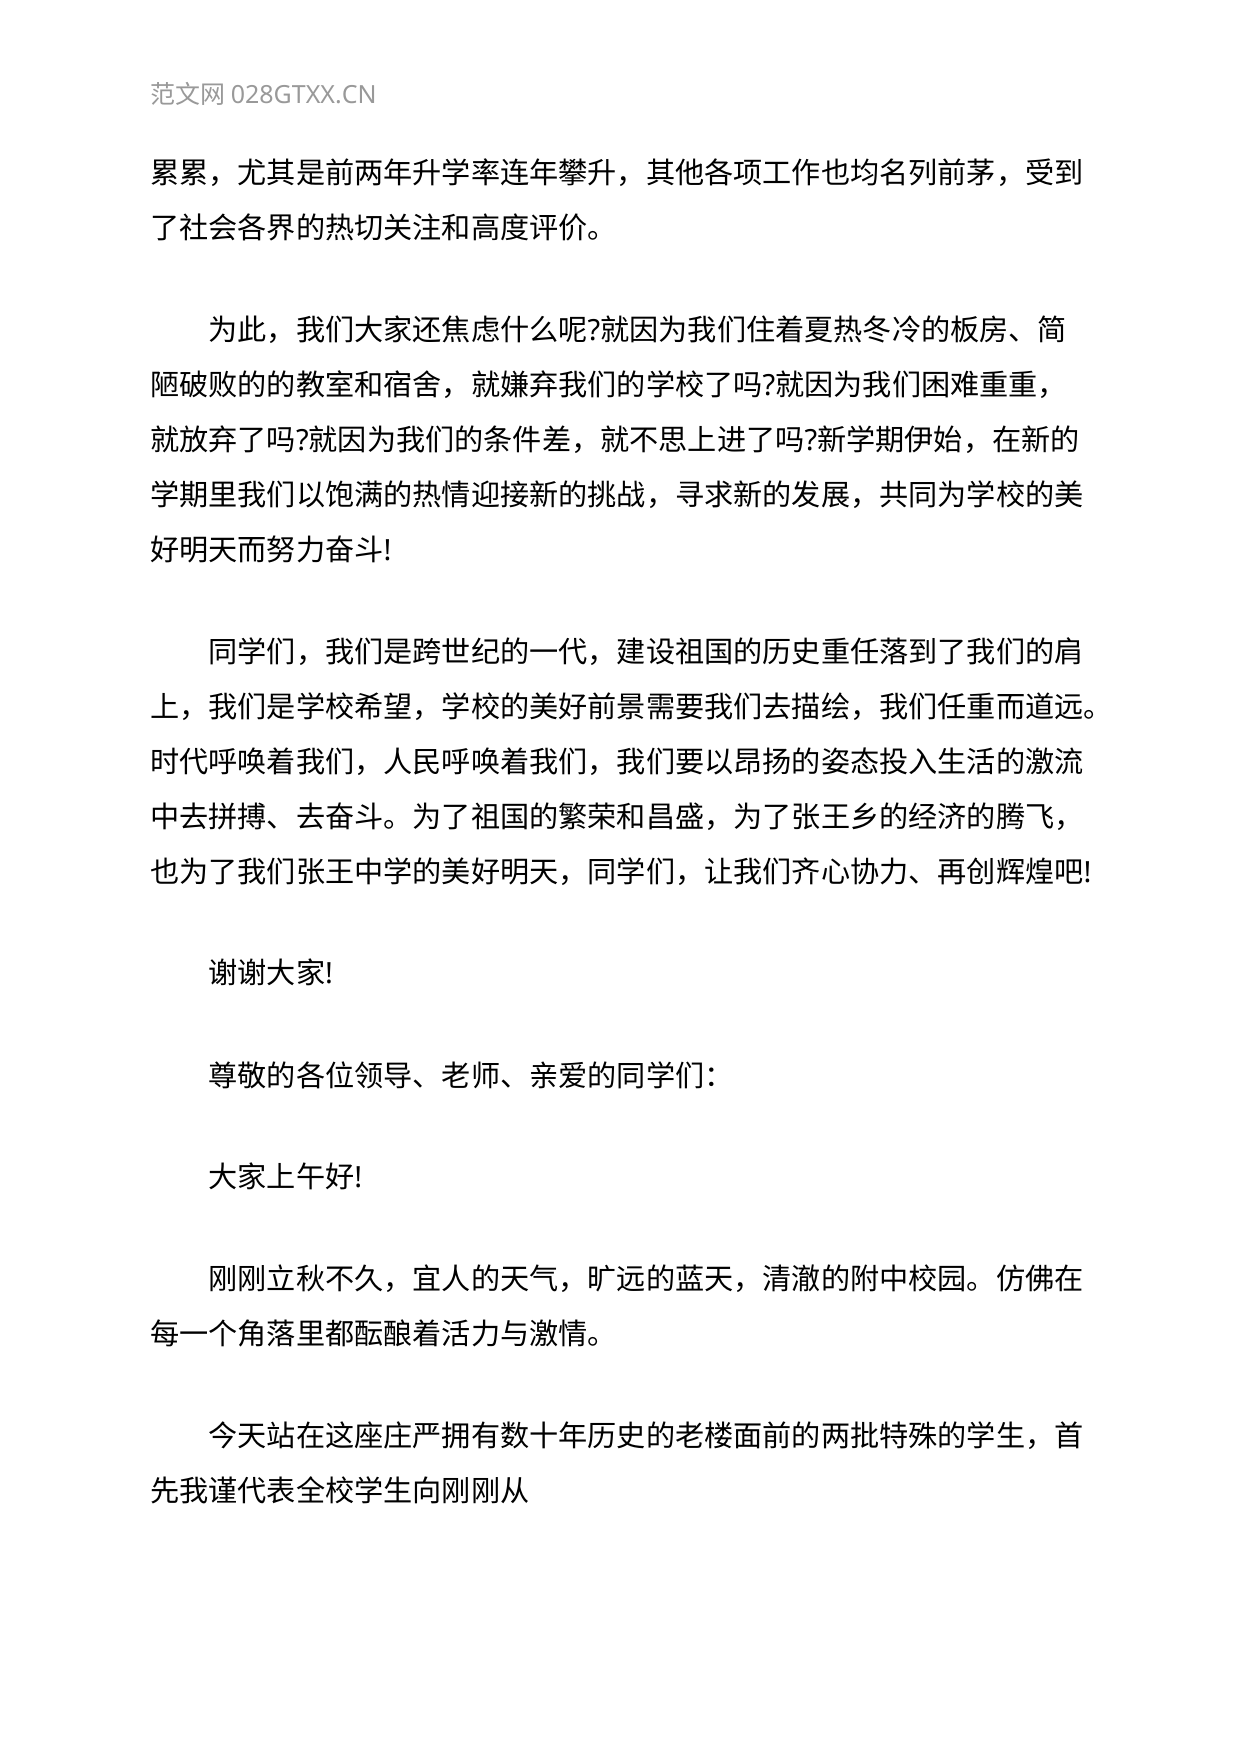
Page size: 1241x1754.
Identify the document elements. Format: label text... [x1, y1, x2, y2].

text 谢谢大家! [150, 950, 1090, 992]
text 为此，我们大家还焦虑什么呢?就因为我们住着夏热冬冷的板房、简陋破败的的教室和宿舍，就嫌弃我们的学校了吗?就因为我们困难重重，就放弃了吗?就因为我们的条件差，就不思上进了吗?新学期伊始，在新的学期里我们以饱满的热情迎接新的挑战，寻求新的发展，共同为学校的美好明天而努力奋斗! [150, 307, 1090, 569]
text 大家上午好! [150, 1154, 1090, 1196]
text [150, 150, 1090, 247]
text 今天站在这座庄严拥有数十年历史的老楼面前的两批特殊的学生，首先我谨代表全校学生向刚刚从 [150, 1412, 1090, 1510]
text 刚刚立秋不久，宜人的天气，旷远的蓝天，清澈的附中校园。仿佛在每一个角落里都酝酿着活力与激情。 [150, 1256, 1090, 1353]
text 尊敬的各位领导、老师、亲爱的同学们： [150, 1052, 1090, 1094]
text 同学们，我们是跨世纪的一代，建设祖国的历史重任落到了我们的肩上，我们是学校希望，学校的美好前景需要我们去描绘，我们任重而道远。时代呼唤着我们，人民呼唤着我们，我们要以昂扬的姿态投入生活的激流中去拼搏、去奋斗。为了祖国的繁荣和昌盛，为了张王乡的经济的腾飞，也为了我们张王中学的美好明天，同学们，让我们齐心协力、再创辉煌吧! [150, 628, 1090, 891]
